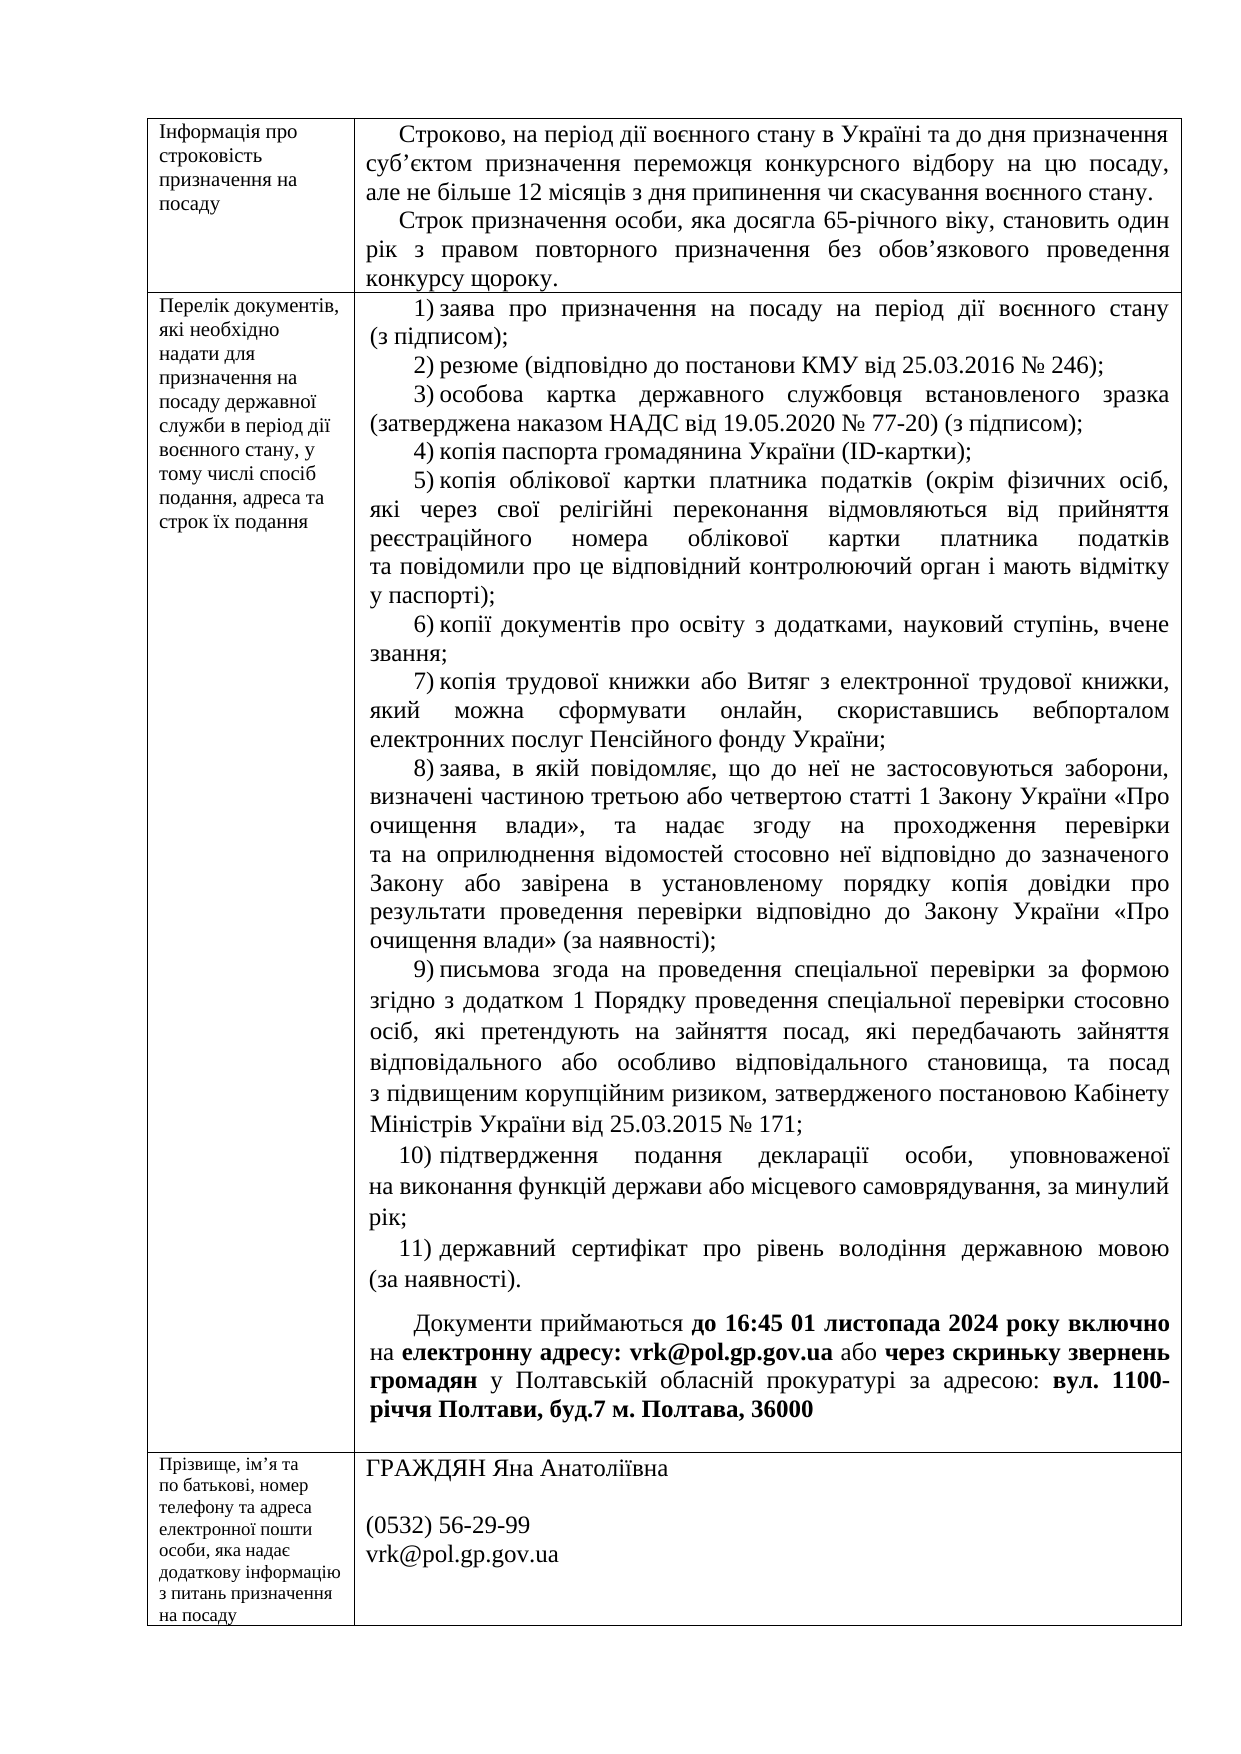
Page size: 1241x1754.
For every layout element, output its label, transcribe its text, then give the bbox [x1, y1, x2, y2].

table_cell ГРАЖДЯН Яна Анатоліївна (0532) 56-29-99 vrk@pol.gp.gov.ua [355, 1453, 1181, 1625]
table_cell Перелік документів, які необхідно надати для призначення на посаду державної служби в період дії воєнного стану, у тому числі спосіб подання, адреса та строк їх подання [148, 293, 354, 1452]
table_cell заява про призначення на посаду на період дії воєнного стану (з підписом); резюме (відповідно до постанови КМУ від 25.03.2016 № 246); особова картка державного службовця встановленого зразка (затверджена наказом НАДС від 19.05.2020 № 77-20) (з підписом); копія паспорта громадянина України (ID-картки); копія облікової картки платника податків (окрім фізичних осіб, які через свої релігійні переконання відмовляються від прийняття реєстраційного номера облікової картки платника податків та повідомили про це відповідний контролюючий орган і мають відмітку у паспорті); копії документів про освіту з додатками, науковий ступінь, вчене звання; копія трудової книжки або Витяг з електронної трудової книжки, який можна сформувати онлайн, скориставшись вебпорталом електронних послуг Пенсійного фонду України; заява, в якій повідомляє, що до неї не застосовуються заборони, визначені частиною третьою або четвертою статті 1 Закону України «Про очищення влади», та надає згоду на проходження перевірки та на оприлюднення відомостей стосовно неї відповідно до зазначеного Закону або завірена в установленому порядку копія довідки про результати проведення перевірки відповідно до Закону України «Про очищення влади» (за наявності); письмова згода на проведення спеціальної перевірки за формою згідно з додатком 1 Порядку проведення спеціальної перевірки стосовно осіб, які претендують на зайняття посад, які передбачають зайняття відповідального або особливо відповідального становища, та посад з підвищеним корупційним ризиком, затвердженого постановою Кабінету Міністрів України від 25.03.2015 № 171; підтвердження подання декларації особи, уповноваженої на виконання функцій держави або місцевого самоврядування, за минулий рік; державний сертифікат про рівень володіння державною мовою (за наявності). Документи приймаються до 16:45 01 листопада 2024 року включно на електронну адресу: vrk@pol.gp.gov.ua або через скриньку звернень громадян у Полтавській обласній прокуратурі за адресою: вул. 1100-річчя Полтави, буд.7 м. Полтава, 36000 [355, 293, 1181, 1452]
table_cell Строково, на період дії воєнного стану в Україні та до дня призначення суб’єктом призначення переможця конкурсного відбору на цю посаду, але не більше 12 місяців з дня припинення чи скасування воєнного стану. Строк призначення особи, яка досягла 65-річного віку, становить один рік з правом повторного призначення без обов’язкового проведення конкурсу щороку. [355, 119, 1181, 292]
table_cell Прізвище, ім’я та по батькові, номер телефону та адреса електронної пошти особи, яка надає додаткову інформацію з питань призначення на посаду [148, 1453, 354, 1625]
table_cell Інформація про строковість призначення на посаду [148, 119, 354, 292]
